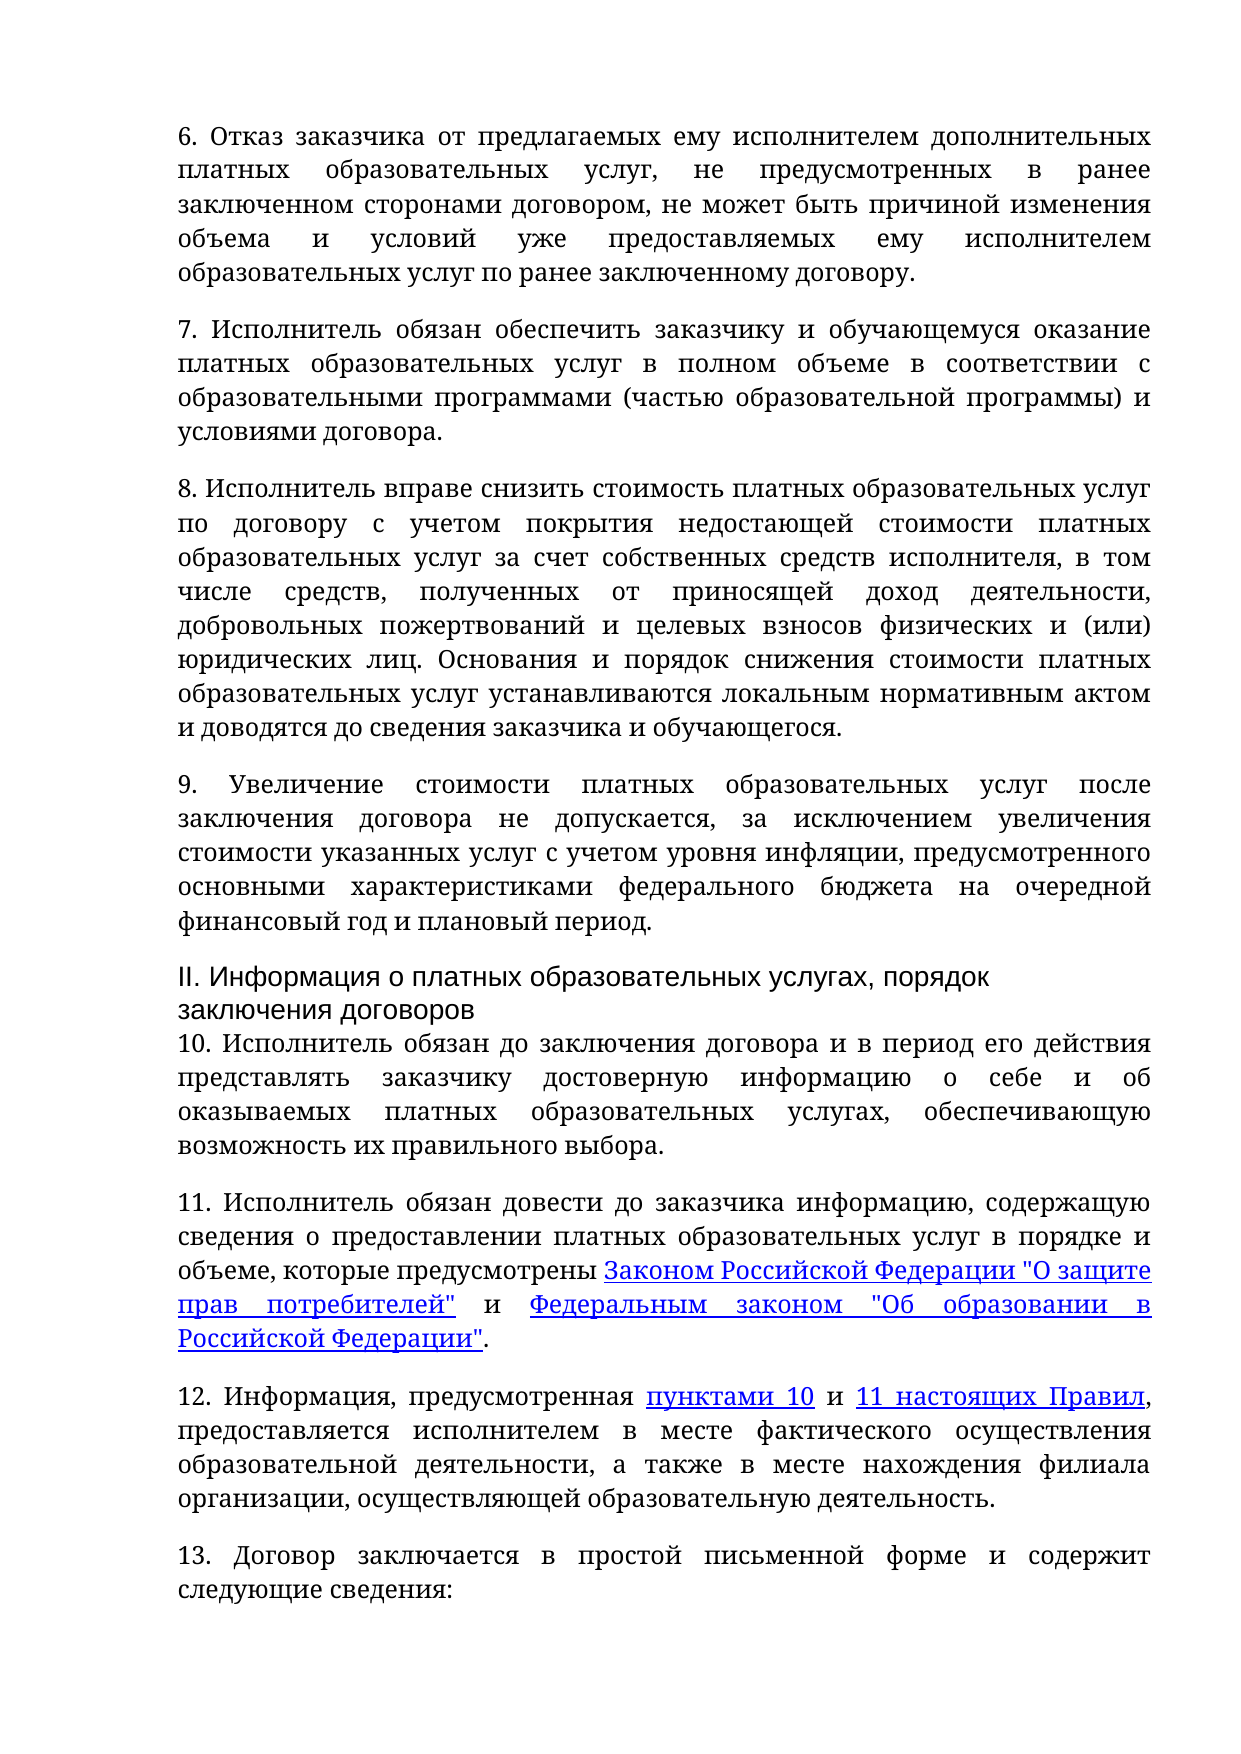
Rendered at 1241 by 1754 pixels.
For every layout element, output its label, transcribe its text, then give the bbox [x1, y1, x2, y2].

text 6. Отказ заказчика от предлагаемых ему исполнителем дополнительных платных образовательных услуг, не предусмотренных в ранее заключенном сторонами договором, не может быть причиной изменения объема и условий уже предоставляемых ему исполнителем образовательных услуг по ранее заключенному договору. [177, 118, 1152, 288]
text 8. Исполнитель вправе снизить стоимость платных образовательных услуг по договору с учетом покрытия недостающей стоимости платных образовательных услуг за счет собственных средств исполнителя, в том числе средств, полученных от приносящей доход деятельности, добровольных пожертвований и целевых взносов физических и (или) юридических лиц. Основания и порядок снижения стоимости платных образовательных услуг устанавливаются локальным нормативным актом и доводятся до сведения заказчика и обучающегося. [177, 471, 1152, 744]
text 13. Договор заключается в простой письменной форме и содержит следующие сведения: [177, 1538, 1152, 1606]
text 11. Исполнитель обязан довести до заказчика информацию, содержащую сведения о предоставлении платных образовательных услуг в порядке и объеме, которые предусмотрены Законом Российской Федерации "О защите прав потребителей" и Федеральным законом "Об образовании в Российской Федерации". [177, 1185, 1152, 1355]
text 12. Информация, предусмотренная пунктами 10 и 11 настоящих Правил, предоставляется исполнителем в месте фактического осуществления образовательной деятельности, а также в месте нахождения филиала организации, осуществляющей образовательную деятельность. [177, 1378, 1152, 1514]
text 7. Исполнитель обязан обеспечить заказчику и обучающемуся оказание платных образовательных услуг в полном объеме в соответствии с образовательными программами (частью образовательной программы) и условиями договора. [177, 312, 1152, 448]
text 10. Исполнитель обязан до заключения договора и в период его действия представлять заказчику достоверную информацию о себе и об оказываемых платных образовательных услугах, обеспечивающую возможность их правильного выбора. [177, 1025, 1152, 1161]
text II. Информация о платных образовательных услугах, порядок заключения договоров [177, 960, 1152, 1025]
text 9. Увеличение стоимости платных образовательных услуг после заключения договора не допускается, за исключением увеличения стоимости указанных услуг с учетом уровня инфляции, предусмотренного основными характеристиками федерального бюджета на очередной финансовый год и плановый период. [177, 767, 1152, 937]
